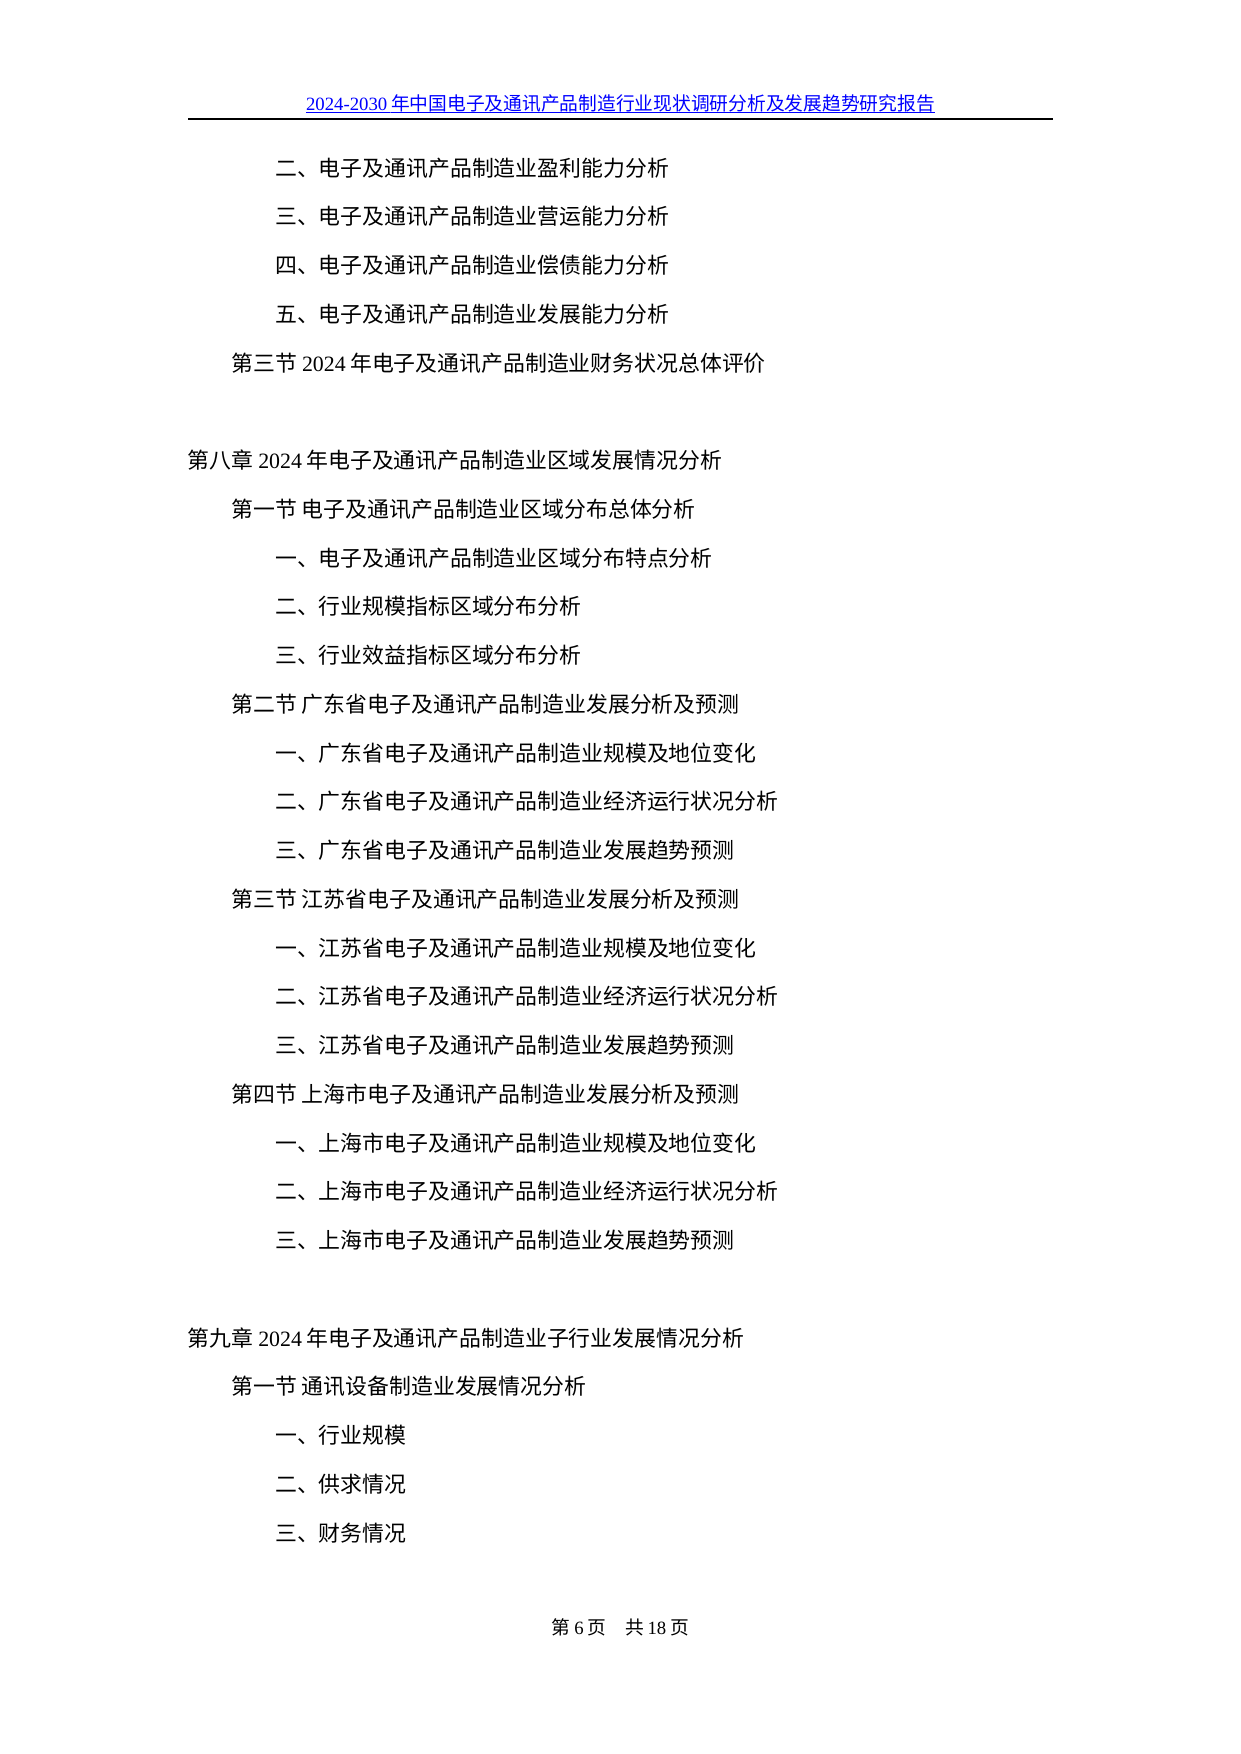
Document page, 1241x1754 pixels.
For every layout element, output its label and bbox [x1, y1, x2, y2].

text [187, 150, 1053, 1548]
